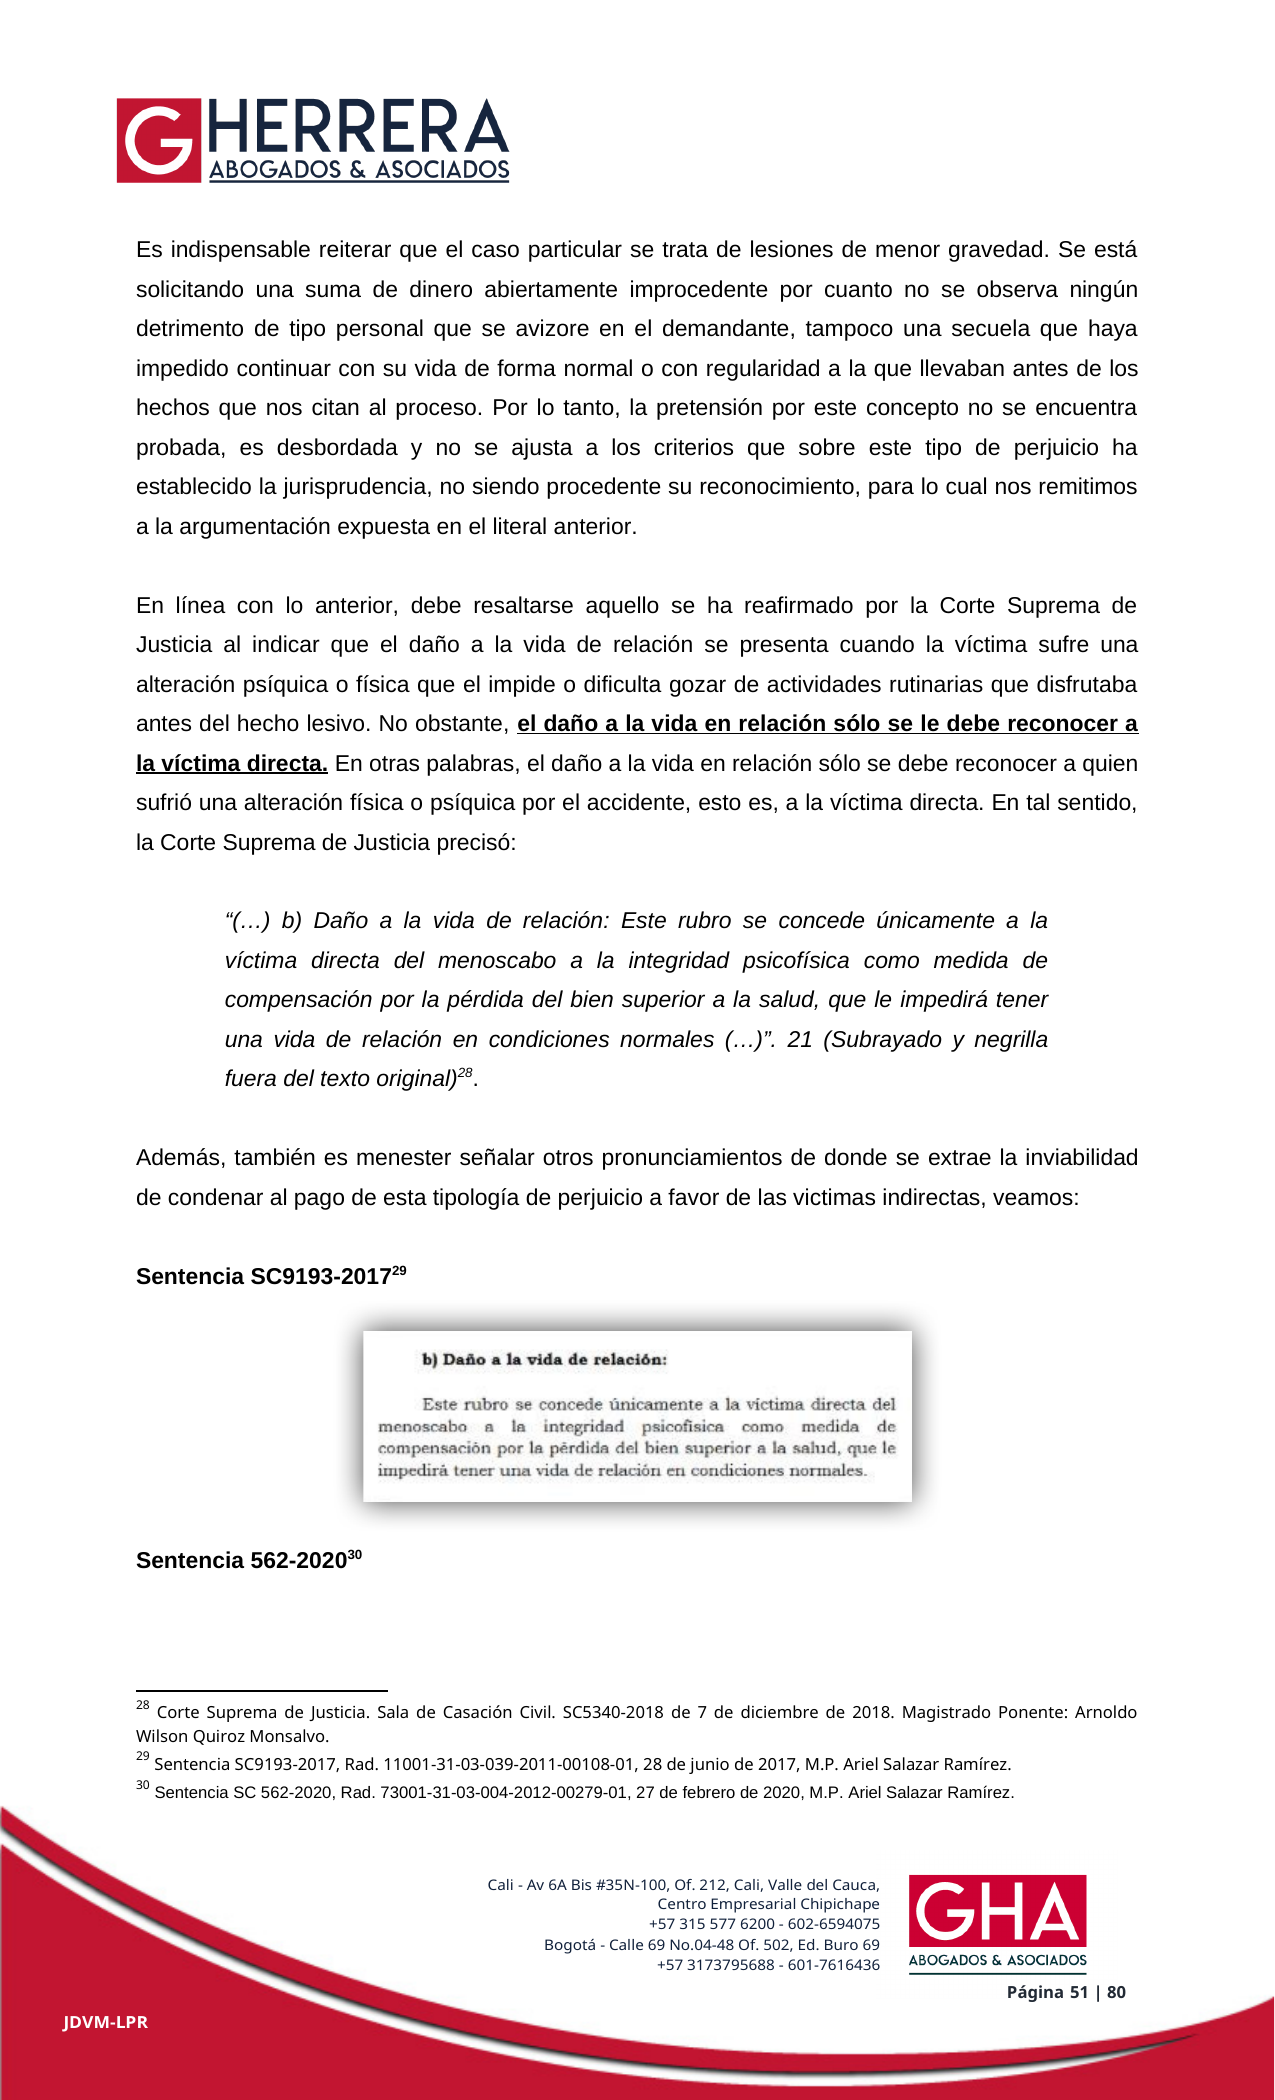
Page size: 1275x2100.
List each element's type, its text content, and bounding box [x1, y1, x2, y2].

picture [0, 1793, 1275, 2100]
picture [96, 75, 529, 206]
text Además, también es menester señalar otros pronunciamientos de donde se extrae la inviabilidad de condenar al pago de esta tipología de perjuicio a favor de las victimas indirectas, veamos: [136, 1144, 1139, 1210]
text En línea con lo anterior, debe resaltarse aquello se ha reafirmado por la Corte Suprema de Justicia al indicar que el daño a la vida de relación se presenta cuando la víctima sufre una alteración psíquica o física que el impide o dificulta gozar de actividades rutinarias que disfrutaba antes del hecho lesivo. No obstante, el daño a la vida en relación sólo se le debe reconocer a la víctima directa. En otras palabras, el daño a la vida en relación sólo se debe reconocer a quien sufrió una alteración física o psíquica por el accidente, esto es, a la víctima directa. En tal sentido, la Corte Suprema de Justicia precisó: [136, 592, 1139, 855]
picture [363, 1331, 912, 1502]
text Sentencia SC9193-2017 [136, 1263, 1139, 1289]
text Es indispensable reiterar que el caso particular se trata de lesiones de menor gravedad. Se está solicitando una suma de dinero abiertamente improcedente por cuanto no se observa ningún detrimento de tipo personal que se avizore en el demandante, tampoco una secuela que haya impedido continuar con su vida de forma normal o con regularidad a la que llevaban antes de los hechos que nos citan al proceso. Por lo tanto, la pretensión por este concepto no se encuentra probada, es desbordada y no se ajusta a los criterios que sobre este tipo de perjuicio ha establecido la jurisprudencia, no siendo procedente su reconocimiento, para lo cual nos remitimos a la argumentación expuesta en el literal anterior. [136, 236, 1139, 539]
text Sentencia 562-2020 [136, 1547, 1139, 1573]
text “(…) b) Daño a la vida de relación: Este rubro se concede únicamente a la víctima directa del menoscabo a la integridad psicofísica como medida de compensación por la pérdida del bien superior a la salud, que le impedirá tener una vida de relación en condiciones normales (…)”. 21 (Subrayado y negrilla fuera del texto original). [224, 907, 1051, 1092]
